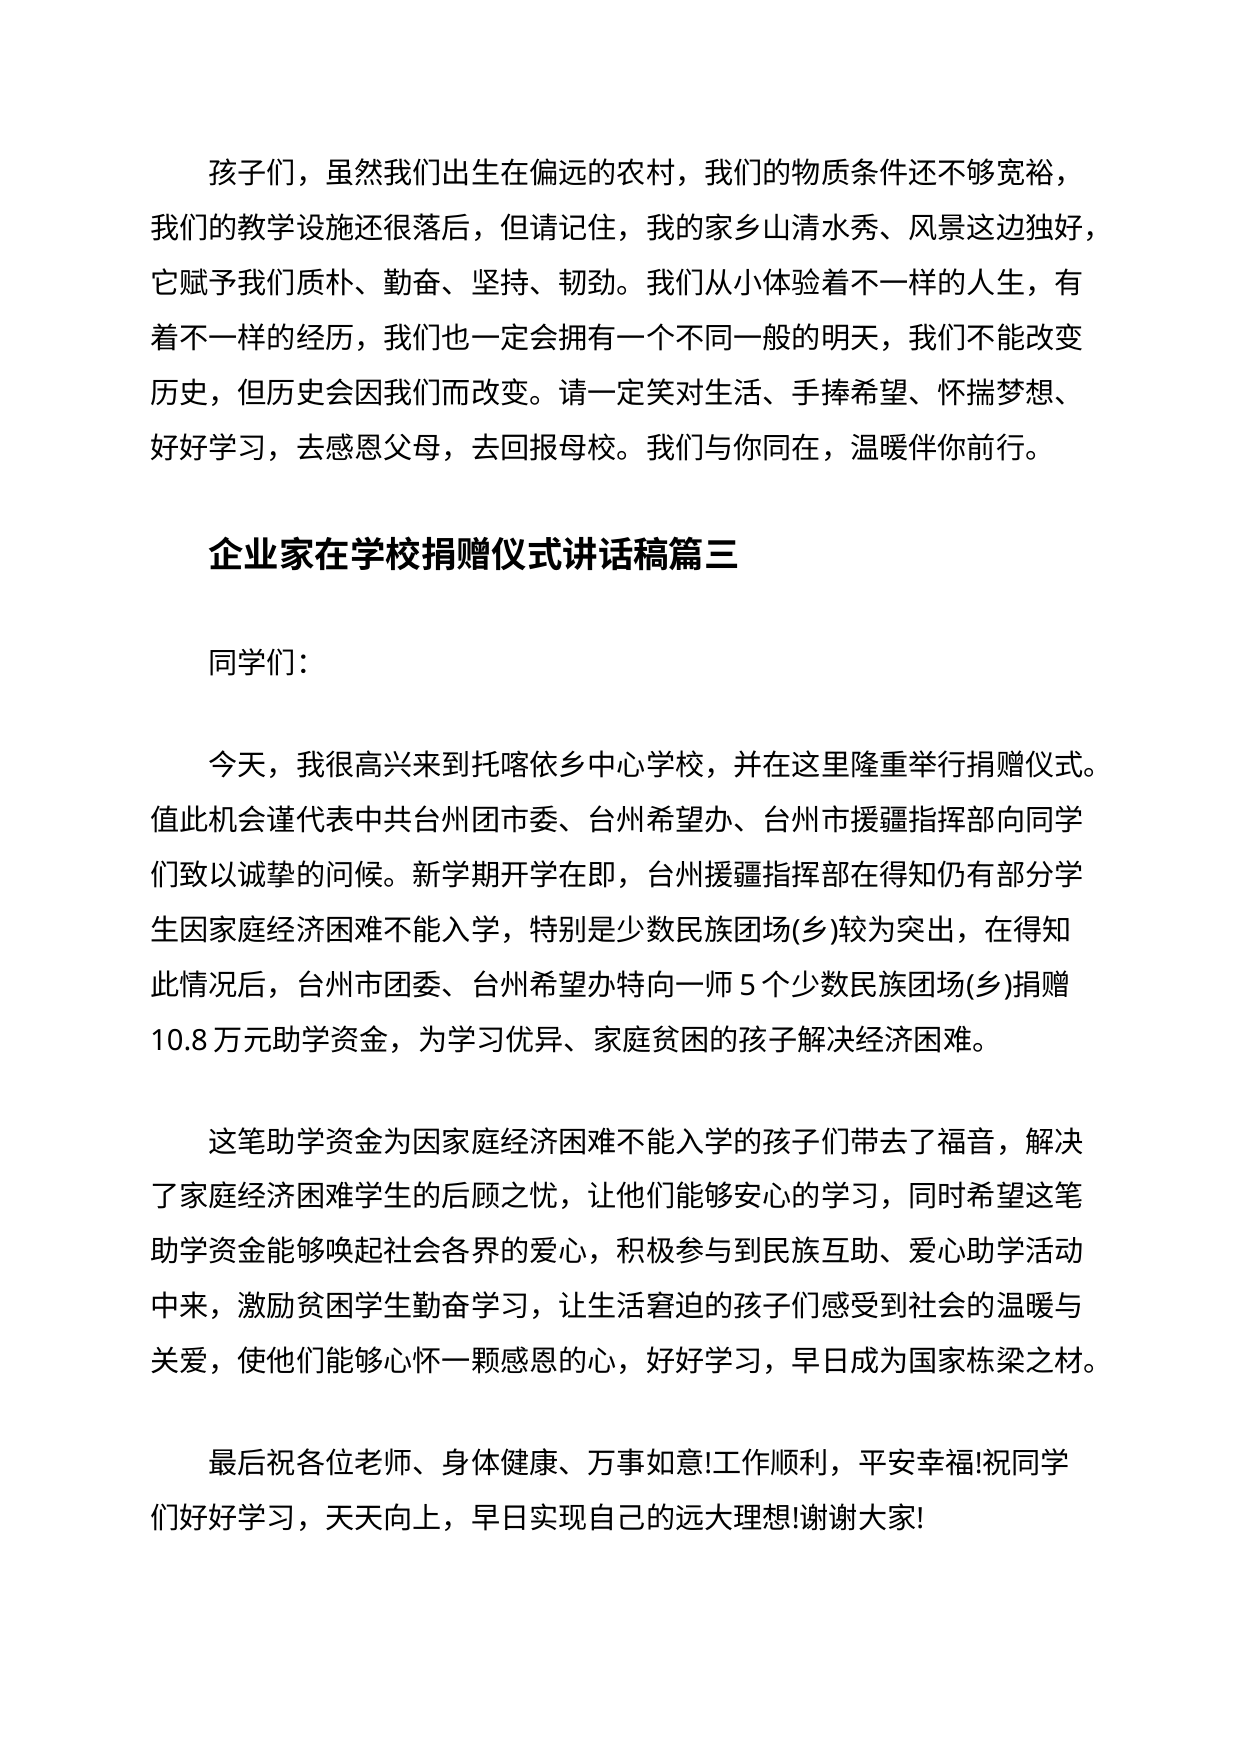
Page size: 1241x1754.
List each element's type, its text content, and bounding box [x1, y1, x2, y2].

text 今天，我很高兴来到托喀依乡中心学校，并在这里隆重举行捐赠仪式。值此机会谨代表中共台州团市委、台州希望办、台州市援疆指挥部向同学们致以诚挚的问候。新学期开学在即，台州援疆指挥部在得知仍有部分学生因家庭经济困难不能入学，特别是少数民族团场(乡)较为突出，在得知此情况后，台州市团委、台州希望办特向一师5个少数民族团场(乡)捐赠10.8万元助学资金，为学习优异、家庭贫困的孩子解决经济困难。 [150, 741, 1090, 1058]
text 这笔助学资金为因家庭经济困难不能入学的孩子们带去了福音，解决了家庭经济困难学生的后顾之忧，让他们能够安心的学习，同时希望这笔助学资金能够唤起社会各界的爱心，积极参与到民族互助、爱心助学活动中来，激励贫困学生勤奋学习，让生活窘迫的孩子们感受到社会的温暖与关爱，使他们能够心怀一颗感恩的心，好好学习，早日成为国家栋梁之材。 [150, 1118, 1090, 1380]
text 同学们： [150, 640, 1090, 682]
text 最后祝各位老师、身体健康、万事如意!工作顺利，平安幸福!祝同学们好好学习，天天向上，早日实现自己的远大理想!谢谢大家! [150, 1439, 1090, 1537]
text 企业家在学校捐赠仪式讲话稿篇三 [150, 526, 1090, 577]
text 孩子们，虽然我们出生在偏远的农村，我们的物质条件还不够宽裕，我们的教学设施还很落后，但请记住，我的家乡山清水秀、风景这边独好，它赋予我们质朴、勤奋、坚持、韧劲。我们从小体验着不一样的人生，有着不一样的经历，我们也一定会拥有一个不同一般的明天，我们不能改变历史，但历史会因我们而改变。请一定笑对生活、手捧希望、怀揣梦想、好好学习，去感恩父母，去回报母校。我们与你同在，温暖伴你前行。 [150, 150, 1090, 467]
